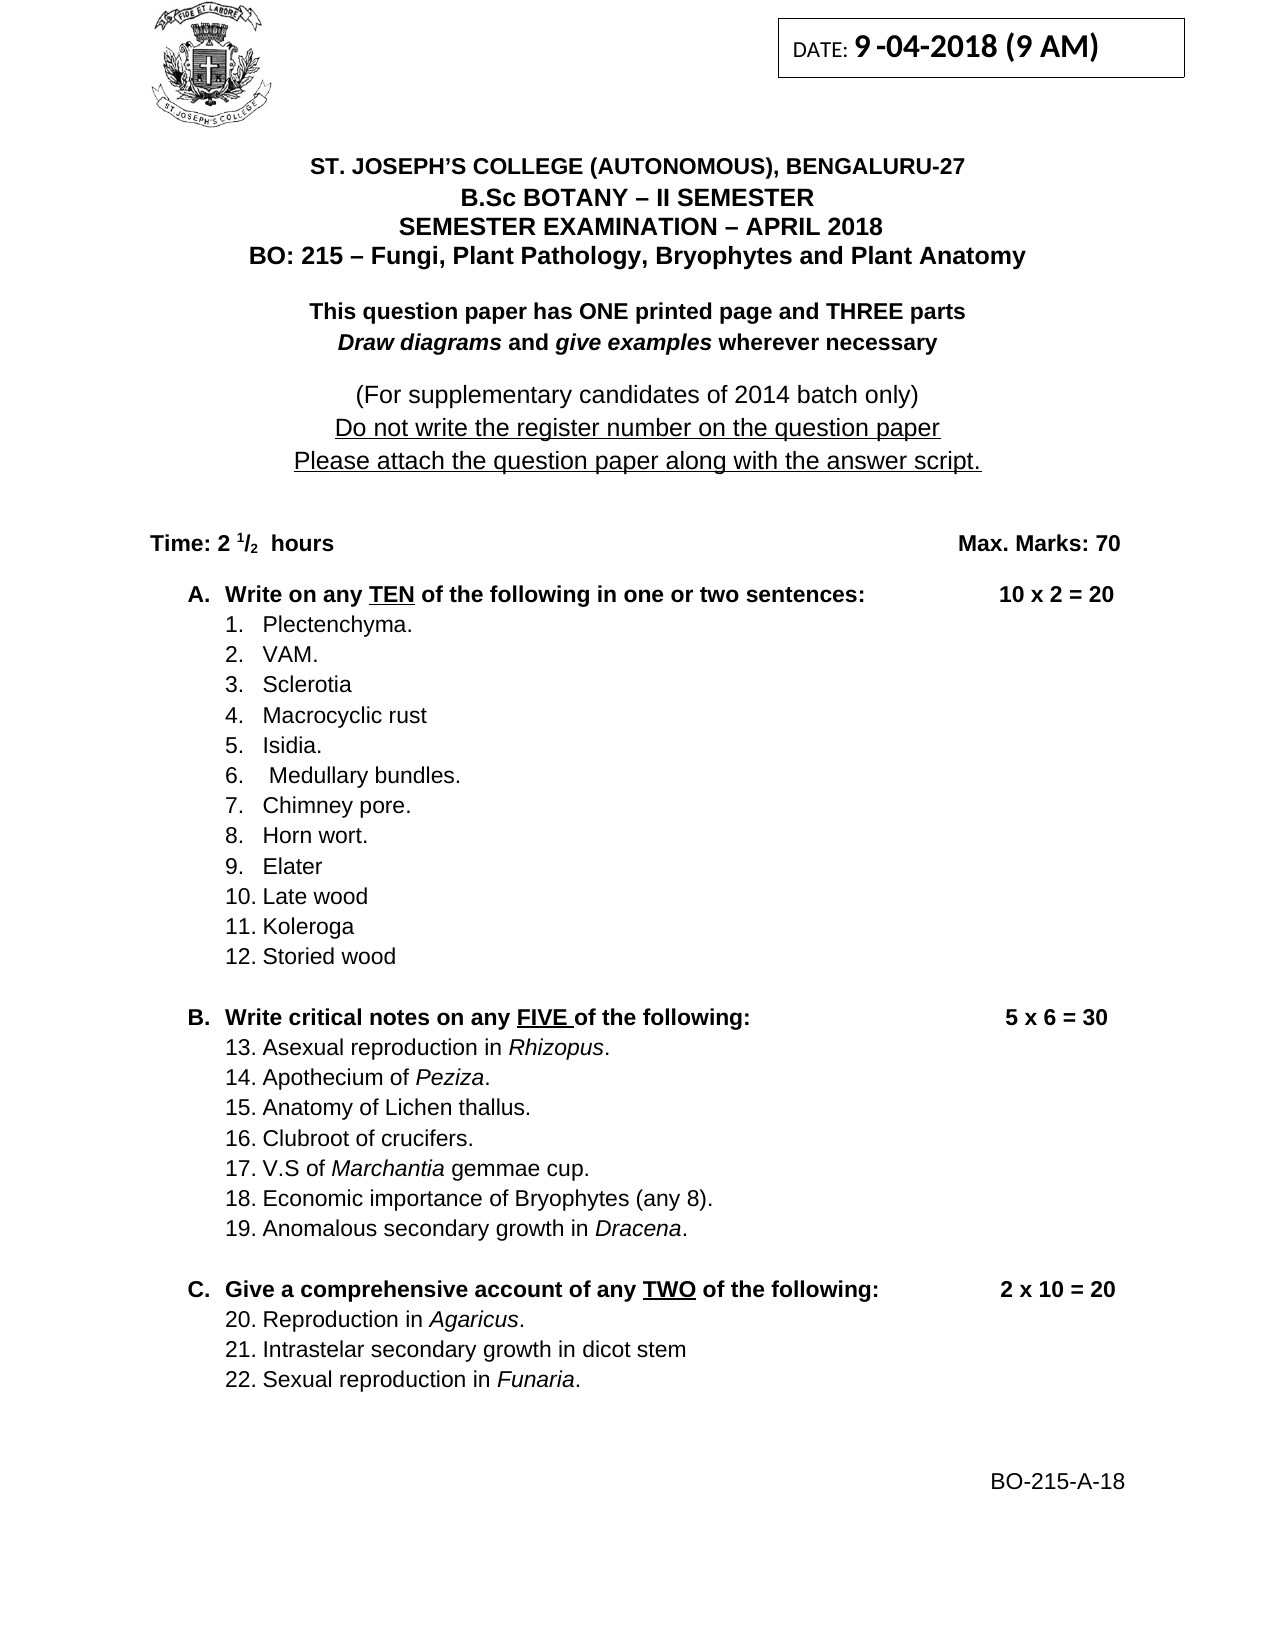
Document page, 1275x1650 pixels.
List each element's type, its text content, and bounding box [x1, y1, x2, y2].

list Chimney pore. [225, 792, 1125, 818]
list Macrocyclic rust [225, 702, 1125, 728]
list Reproduction in Agaricus. [225, 1306, 1125, 1332]
text Please attach the question paper along with the answer script. [150, 446, 1125, 474]
list Isidia. [225, 732, 1125, 758]
list Horn wort. [225, 822, 1125, 849]
list Apothecium of Peziza. [225, 1064, 1125, 1090]
list Late wood [225, 883, 1125, 909]
list Clubroot of crucifers. [225, 1124, 1125, 1151]
list Economic importance of Bryophytes (any 8). [225, 1185, 1125, 1211]
list Elater [225, 853, 1125, 879]
list V.S of Marchantia gemmae cup. [225, 1155, 1125, 1181]
list Koleroga [225, 913, 1125, 939]
text Time: 2 1/2 hours Max. Marks: 70 [150, 530, 1125, 556]
list Write on any TEN of the following in one or two sentences: 10 x 2 = 20 [187, 581, 1125, 607]
list Asexual reproduction in Rhizopus. [225, 1034, 1125, 1060]
list Storied wood [225, 943, 1125, 969]
text Draw diagrams and give examples wherever necessary [150, 328, 1125, 355]
list Sclerotia [225, 671, 1125, 698]
list Give a comprehensive account of any TWO of the following: 2 x 10 = 20 [187, 1276, 1125, 1302]
text SEMESTER EXAMINATION – APRIL 2018 [150, 212, 1125, 241]
list Sexual reproduction in Funaria. [225, 1366, 1125, 1392]
list BO-215-A-18 [262, 1468, 1125, 1494]
text This question paper has ONE printed page and THREE parts [150, 298, 1125, 325]
text ST. JOSEPH’S COLLEGE (AUTONOMOUS), BENGALURU-27 [150, 153, 1125, 179]
list Medullary bundles. [225, 762, 1125, 788]
text (For supplementary candidates of 2014 batch only) [150, 379, 1125, 408]
list VAM. [225, 641, 1125, 667]
picture [150, 0, 275, 129]
list Anatomy of Lichen thallus. [225, 1094, 1125, 1121]
list Plectenchyma. [225, 611, 1125, 637]
text Do not write the register number on the question paper [150, 413, 1125, 441]
text B.Sc BOTANY – II SEMESTER [150, 183, 1125, 212]
list Anomalous secondary growth in Dracena. [225, 1215, 1125, 1241]
list Write critical notes on any FIVE of the following: 5 x 6 = 30 [187, 1004, 1125, 1030]
list Intrastelar secondary growth in dicot stem [225, 1336, 1125, 1362]
text BO: 215 – Fungi, Plant Pathology, Bryophytes and Plant Anatomy [150, 241, 1125, 269]
